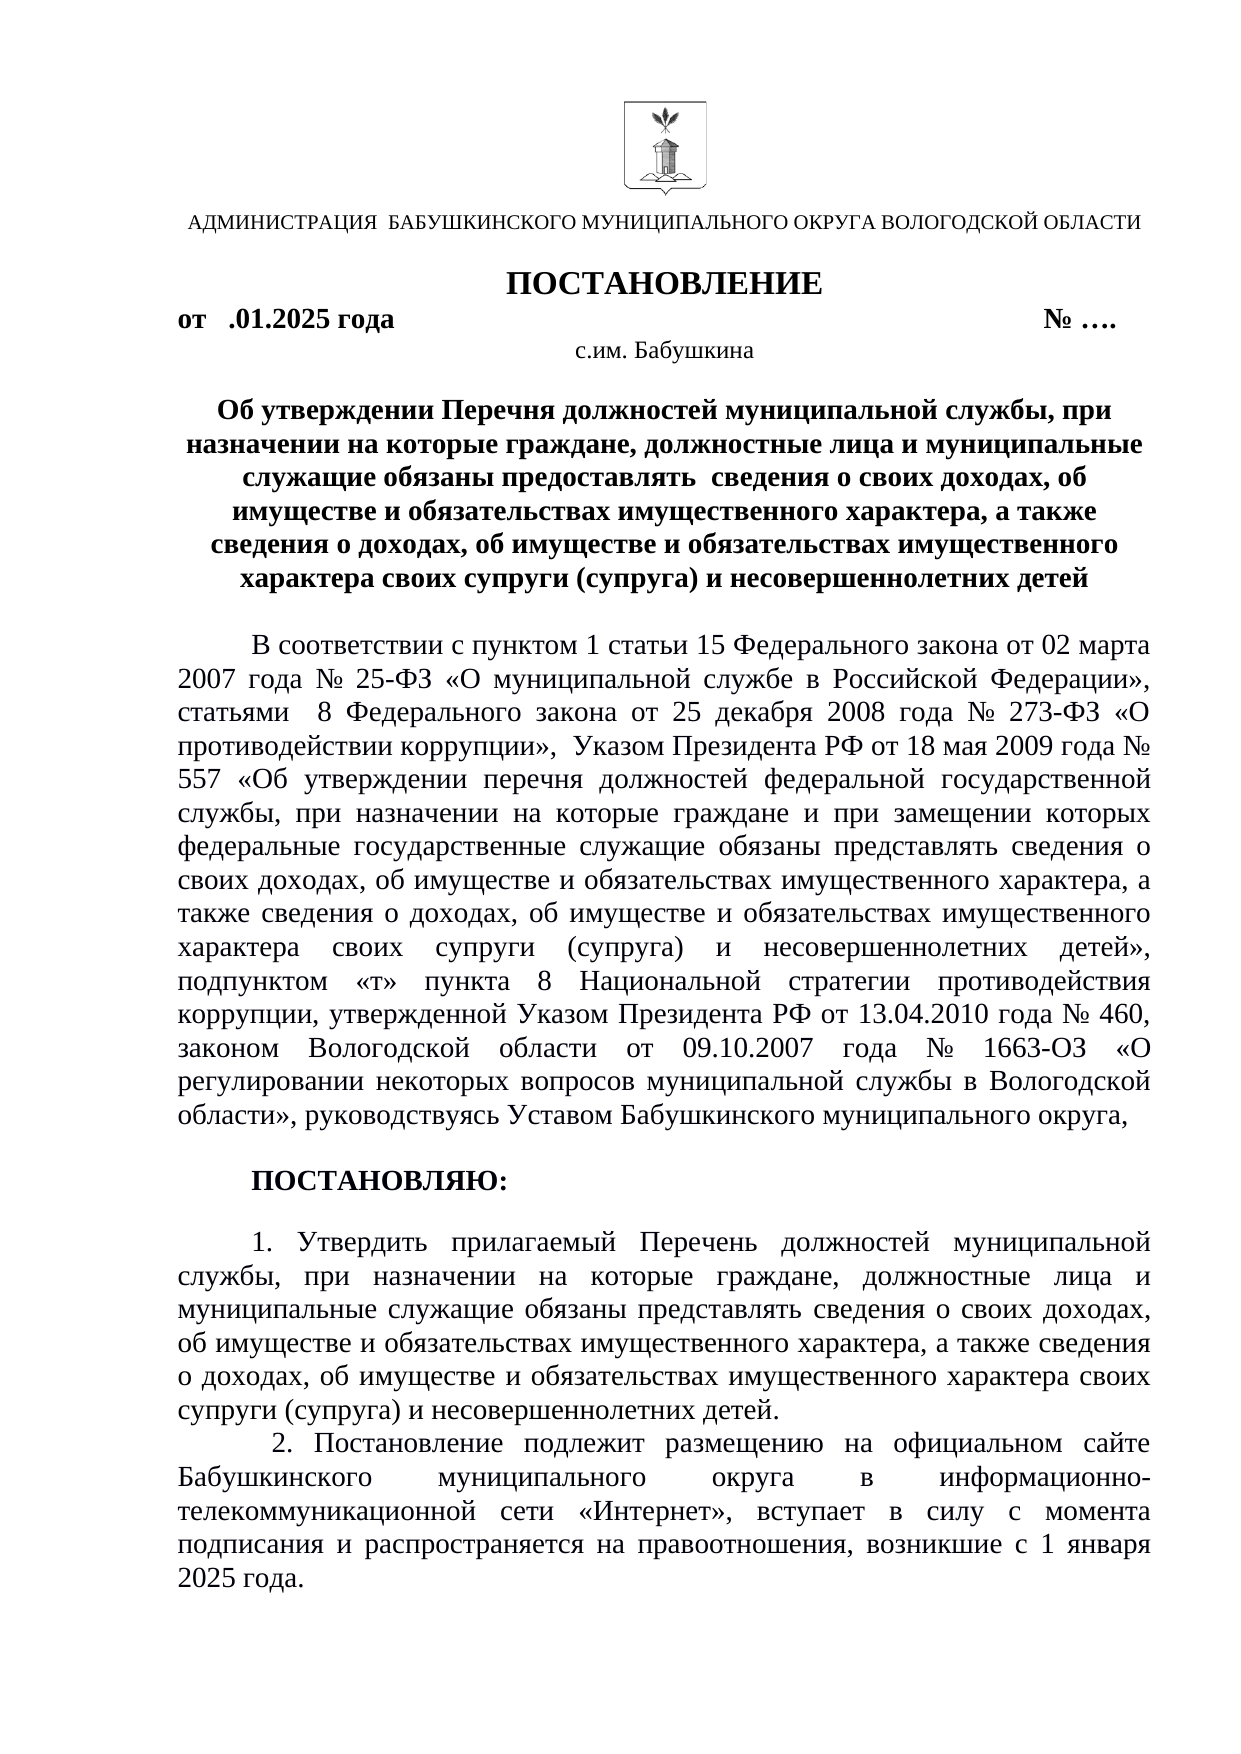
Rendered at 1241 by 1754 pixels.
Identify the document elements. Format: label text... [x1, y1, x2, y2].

text 1. Утвердить прилагаемый Перечень должностей муниципальной службы, при назначении на которые граждане, должностные лица и муниципальные служащие обязаны представлять сведения о своих доходах, об имуществе и обязательствах имущественного характера, а также сведения о доходах, об имуществе и обязательствах имущественного характера своих супруги (супруга) и несовершеннолетних детей. [177, 1224, 1152, 1426]
list ПОСТАНОВЛЕНИЕ [177, 263, 1152, 301]
list от .01.2025 года № …. [177, 301, 1152, 335]
text В соответствии с пунктом 1 статьи 15 Федерального закона от 02 марта 2007 года № 25-ФЗ «О муниципальной службе в Российской Федерации», статьями 8 Федерального закона от 25 декабря 2008 года № 273-ФЗ «О противодействии коррупции», Указом Президента РФ от 18 мая 2009 года № 557 «Об утверждении перечня должностей федеральной государственной службы, при назначении на которые граждане и при замещении которых федеральные государственные служащие обязаны представлять сведения о своих доходах, об имуществе и обязательствах имущественного характера, а также сведения о доходах, об имуществе и обязательствах имущественного характера своих супруги (супруга) и несовершеннолетних детей», подпунктом «т» пункта 8 Национальной стратегии противодействия коррупции, утвержденной Указом Президента РФ от 13.04.2010 года № 460, законом Вологодской области от 09.10.2007 года № 1663-ОЗ «О регулировании некоторых вопросов муниципальной службы в Вологодской области», руководствуясь Уставом Бабушкинского муниципального округа, [177, 627, 1152, 1130]
subtitle Об утверждении Перечня должностей муниципальной службы, при назначении на которые граждане, должностные лица и муниципальные служащие обязаны предоставлять сведения о своих доходах, об имуществе и обязательствах имущественного характера, а также сведения о доходах, об имуществе и обязательствах имущественного характера своих супруги (супруга) и несовершеннолетних детей [177, 392, 1152, 594]
picture [622, 101, 707, 196]
text ПОСТАНОВЛЯЮ: [177, 1163, 1152, 1196]
text 2. Постановление подлежит размещению на официальном сайте Бабушкинского муниципального округа в информационно-телекоммуникационной сети «Интернет», вступает в силу с момента подписания и распространяется на правоотношения, возникшие с 1 января 2025 года. [177, 1426, 1152, 1593]
list с.им. Бабушкина [177, 335, 1152, 364]
list АДМИНИСТРАЦИЯ БАБУШКИНСКОГО МУНИЦИПАЛЬНОГО ОКРУГА ВОЛОГОДСКОЙ ОБЛАСТИ [177, 210, 1152, 234]
